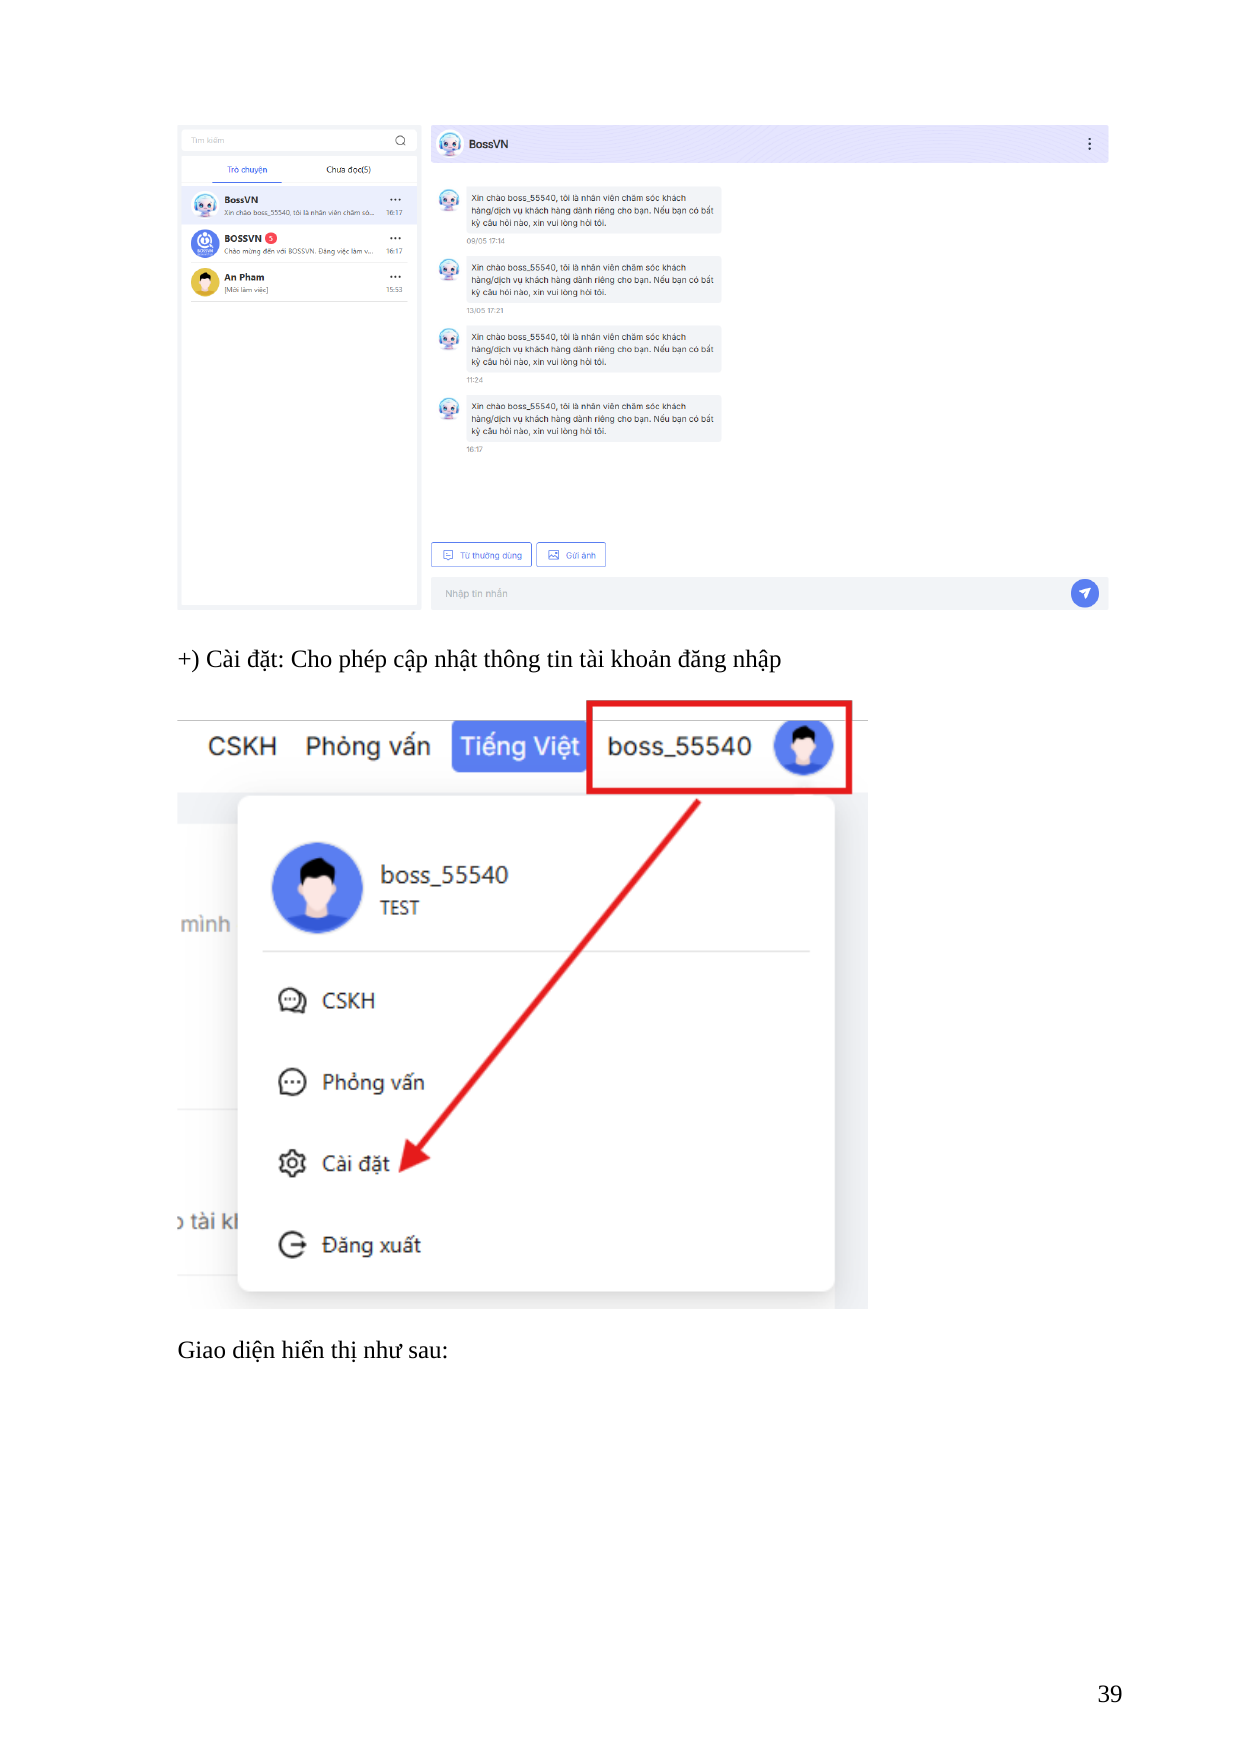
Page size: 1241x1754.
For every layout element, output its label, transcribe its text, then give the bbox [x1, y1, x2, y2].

picture [177, 118, 1122, 618]
text +) Cài đặt: Cho phép cập nhật thông tin tài khoản đăng nhập [177, 644, 1122, 672]
picture [177, 699, 868, 1309]
text Giao diện hiển thị như sau: [177, 1335, 1122, 1364]
